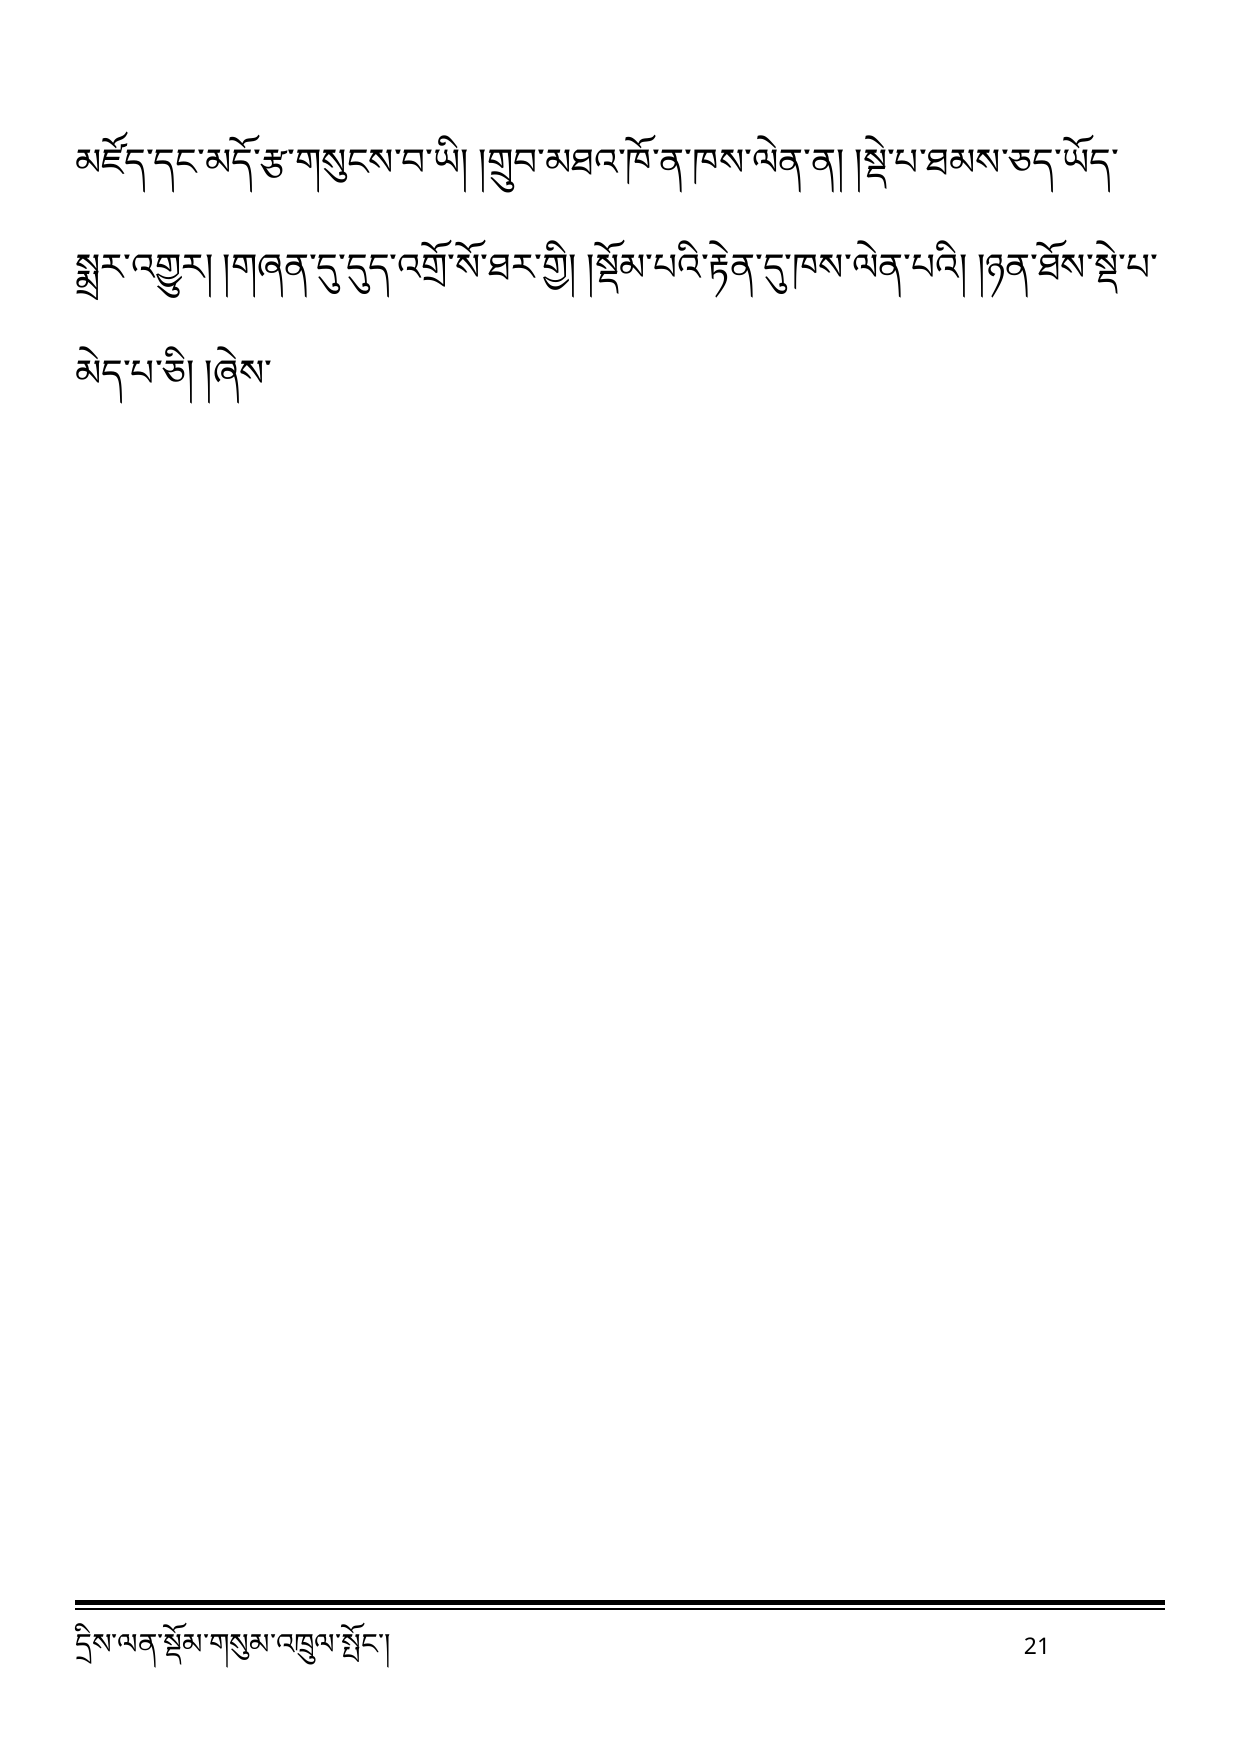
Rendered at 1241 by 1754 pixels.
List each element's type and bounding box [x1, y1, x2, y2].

text [75, 120, 1165, 437]
